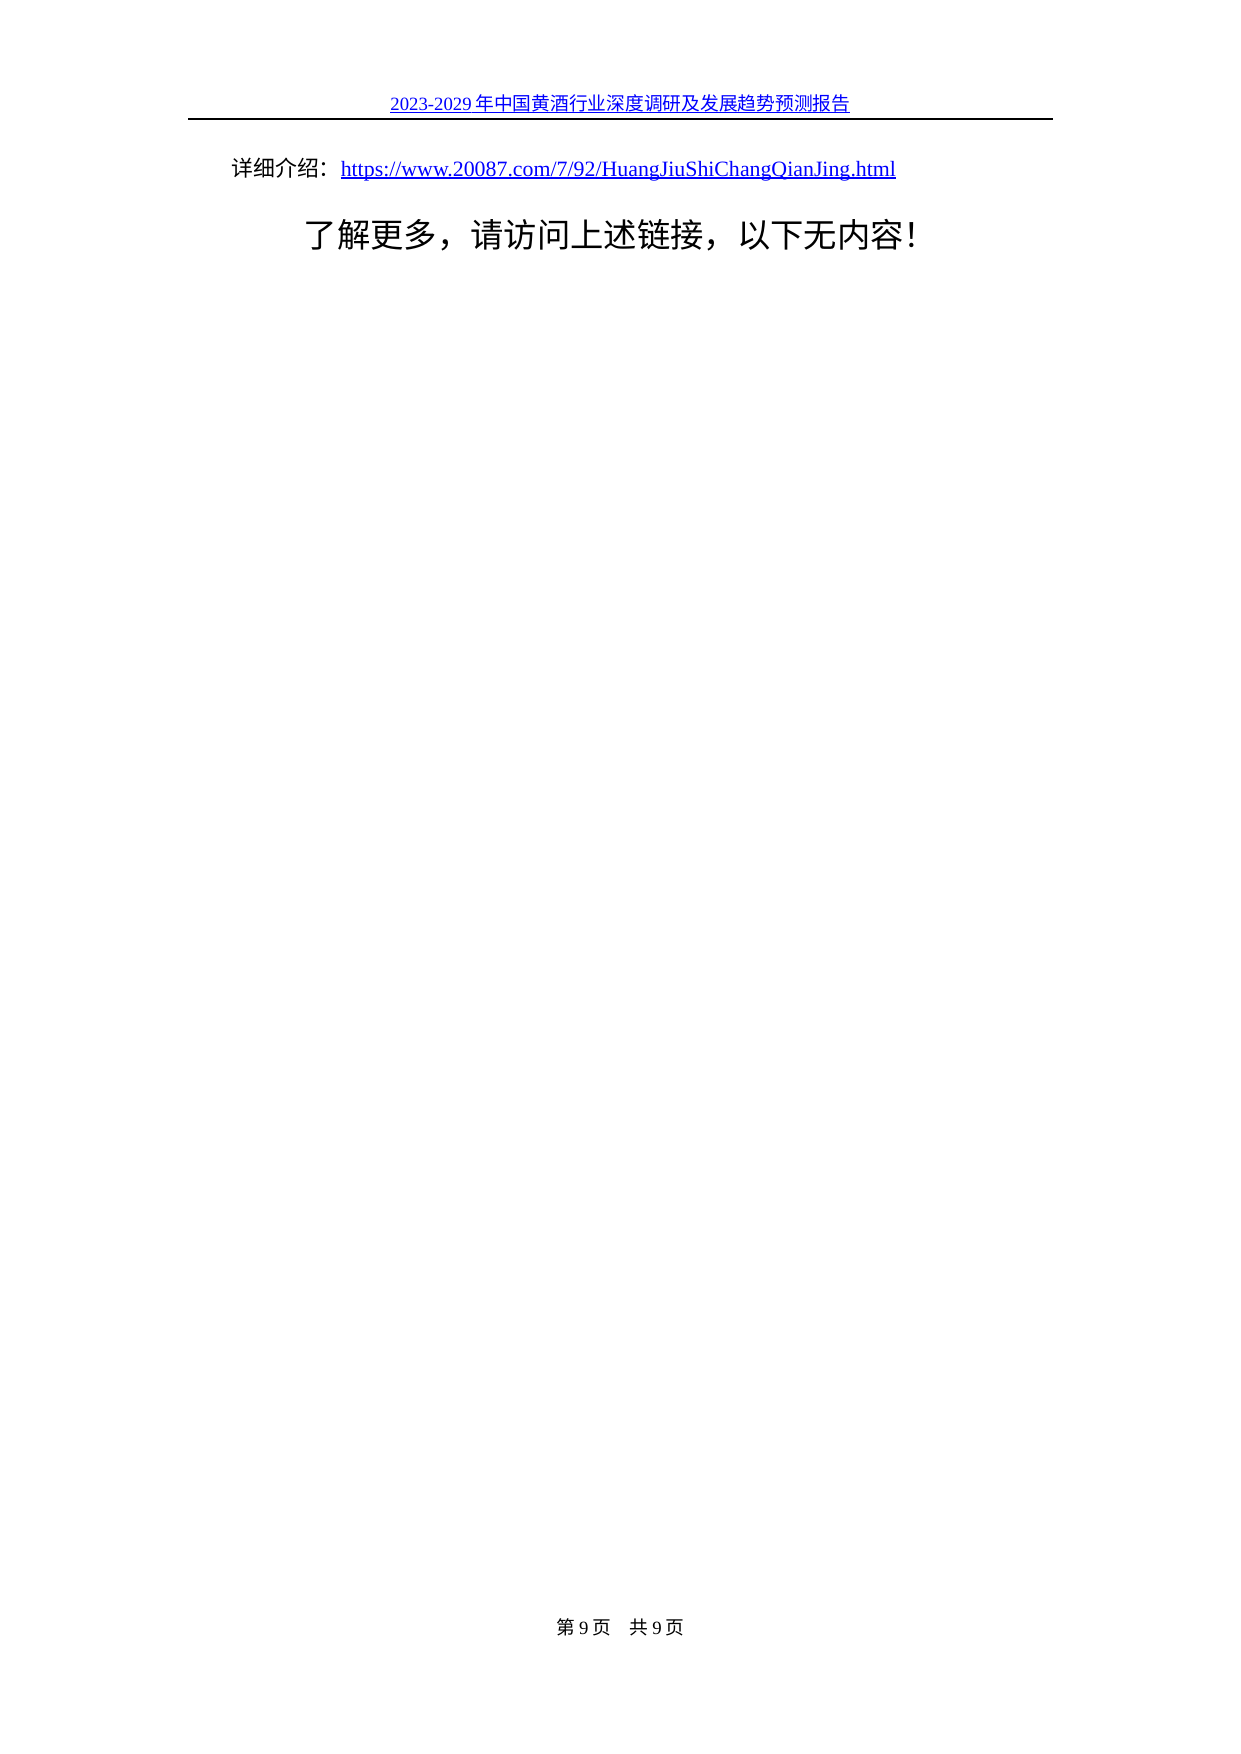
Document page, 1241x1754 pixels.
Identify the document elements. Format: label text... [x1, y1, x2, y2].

title 了解更多，请访问上述链接，以下无内容！ [187, 200, 1053, 265]
text 详细介绍：https://www.20087.com/7/92/HuangJiuShiChangQianJing.html [187, 150, 1053, 183]
